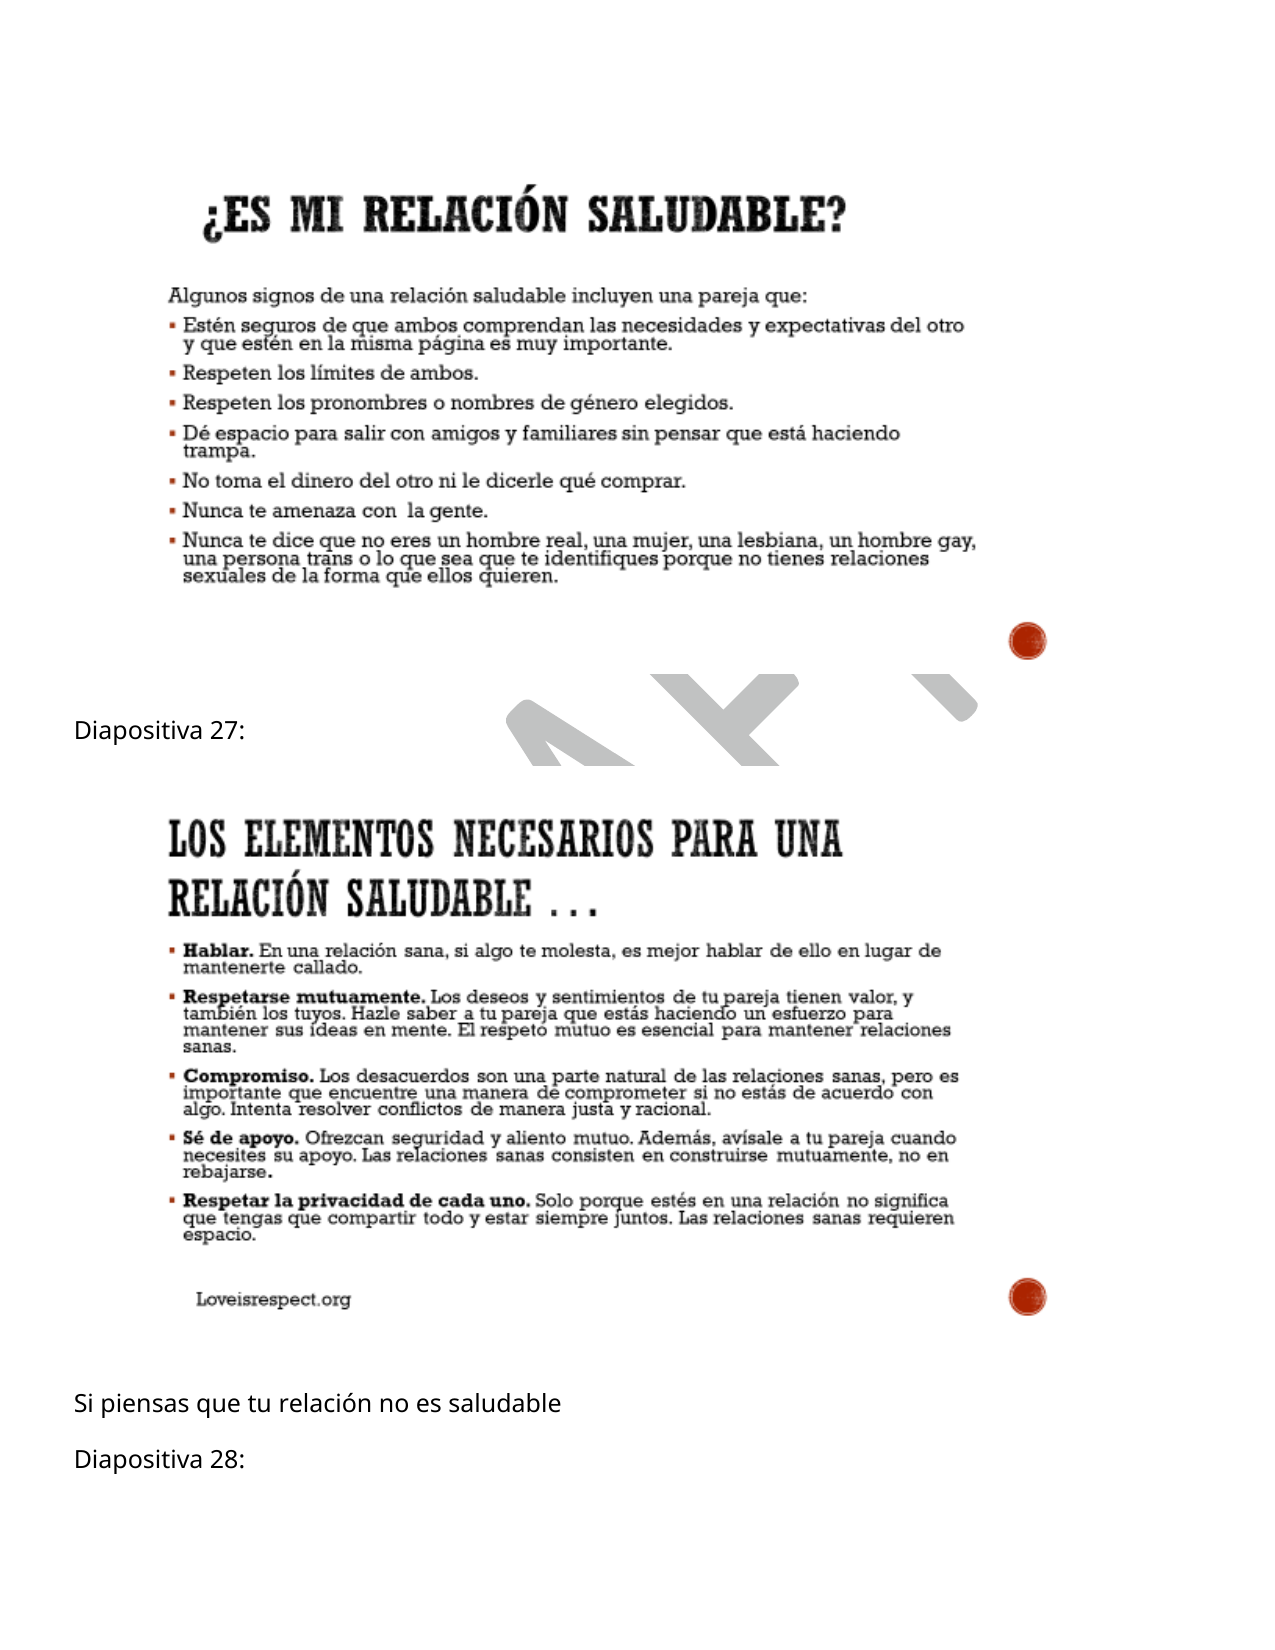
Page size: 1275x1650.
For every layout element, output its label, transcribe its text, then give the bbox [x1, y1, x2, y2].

text Diapositiva 27: [73, 713, 1201, 747]
text Diapositiva 28: [73, 1442, 614, 1476]
picture [73, 766, 1074, 1330]
picture [73, 111, 1074, 674]
text Si piensas que tu relación no es saludable [73, 1386, 614, 1419]
